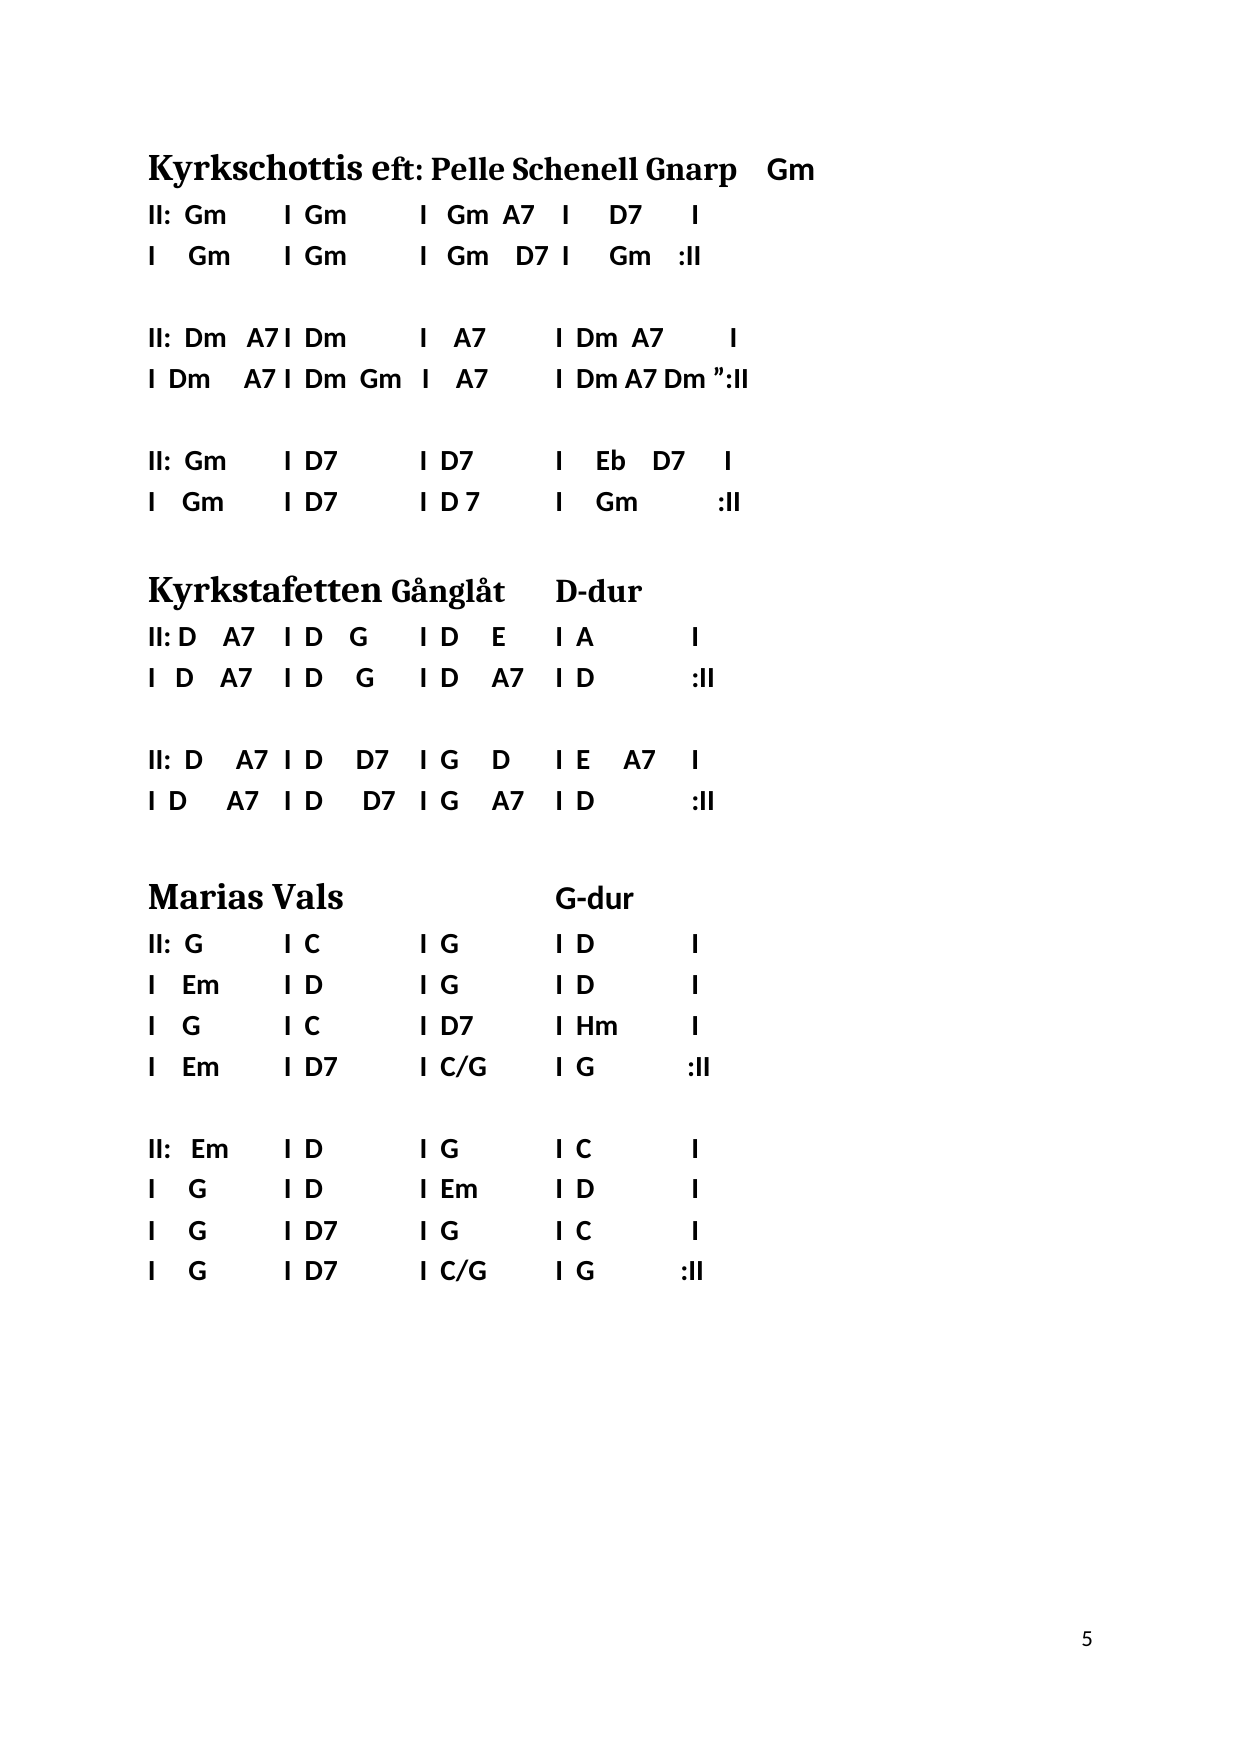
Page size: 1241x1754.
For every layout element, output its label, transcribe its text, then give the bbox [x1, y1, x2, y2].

text I G I D7 I C/G I G :II [148, 1252, 1093, 1288]
text I Em I D7 I C/G I G :II [148, 1048, 1093, 1083]
subtitle Kyrkstafetten Gånglåt D-dur [148, 569, 1093, 612]
text II: D A7 I D G I D E I A I [148, 618, 1093, 654]
text I Em I D I G I D I [148, 966, 1093, 1002]
text II: Dm A7 I Dm I A7 I Dm A7 I [148, 319, 1093, 354]
text I G I C I D7 I Hm I [148, 1007, 1093, 1042]
text II: Gm I Gm I Gm A7 I D7 I [148, 196, 1093, 232]
text I G I D I Em I D I [148, 1171, 1093, 1206]
text I D A7 I D G I D A7 I D :II [148, 659, 1093, 695]
text II: Gm I D7 I D7 I Eb D7 I [148, 442, 1093, 477]
text II: Em I D I G I C I [148, 1130, 1093, 1165]
subtitle Kyrkschottis eft: Pelle Schenell Gnarp Gm [148, 147, 1093, 190]
text II: G I C I G I D I [148, 925, 1093, 961]
text I G I D7 I G I C I [148, 1212, 1093, 1247]
subtitle Marias Vals G-dur [148, 875, 1093, 918]
text I Gm I Gm I Gm D7 I Gm :II [148, 237, 1093, 273]
text I Dm A7 I Dm Gm I A7 I Dm A7 Dm ”:II [148, 360, 1093, 396]
text I Gm I D7 I D 7 I Gm :II [148, 483, 1093, 518]
text I D A7 I D D7 I G A7 I D :II [148, 782, 1093, 818]
text II: D A7 I D D7 I G D I E A7 I [148, 741, 1093, 777]
